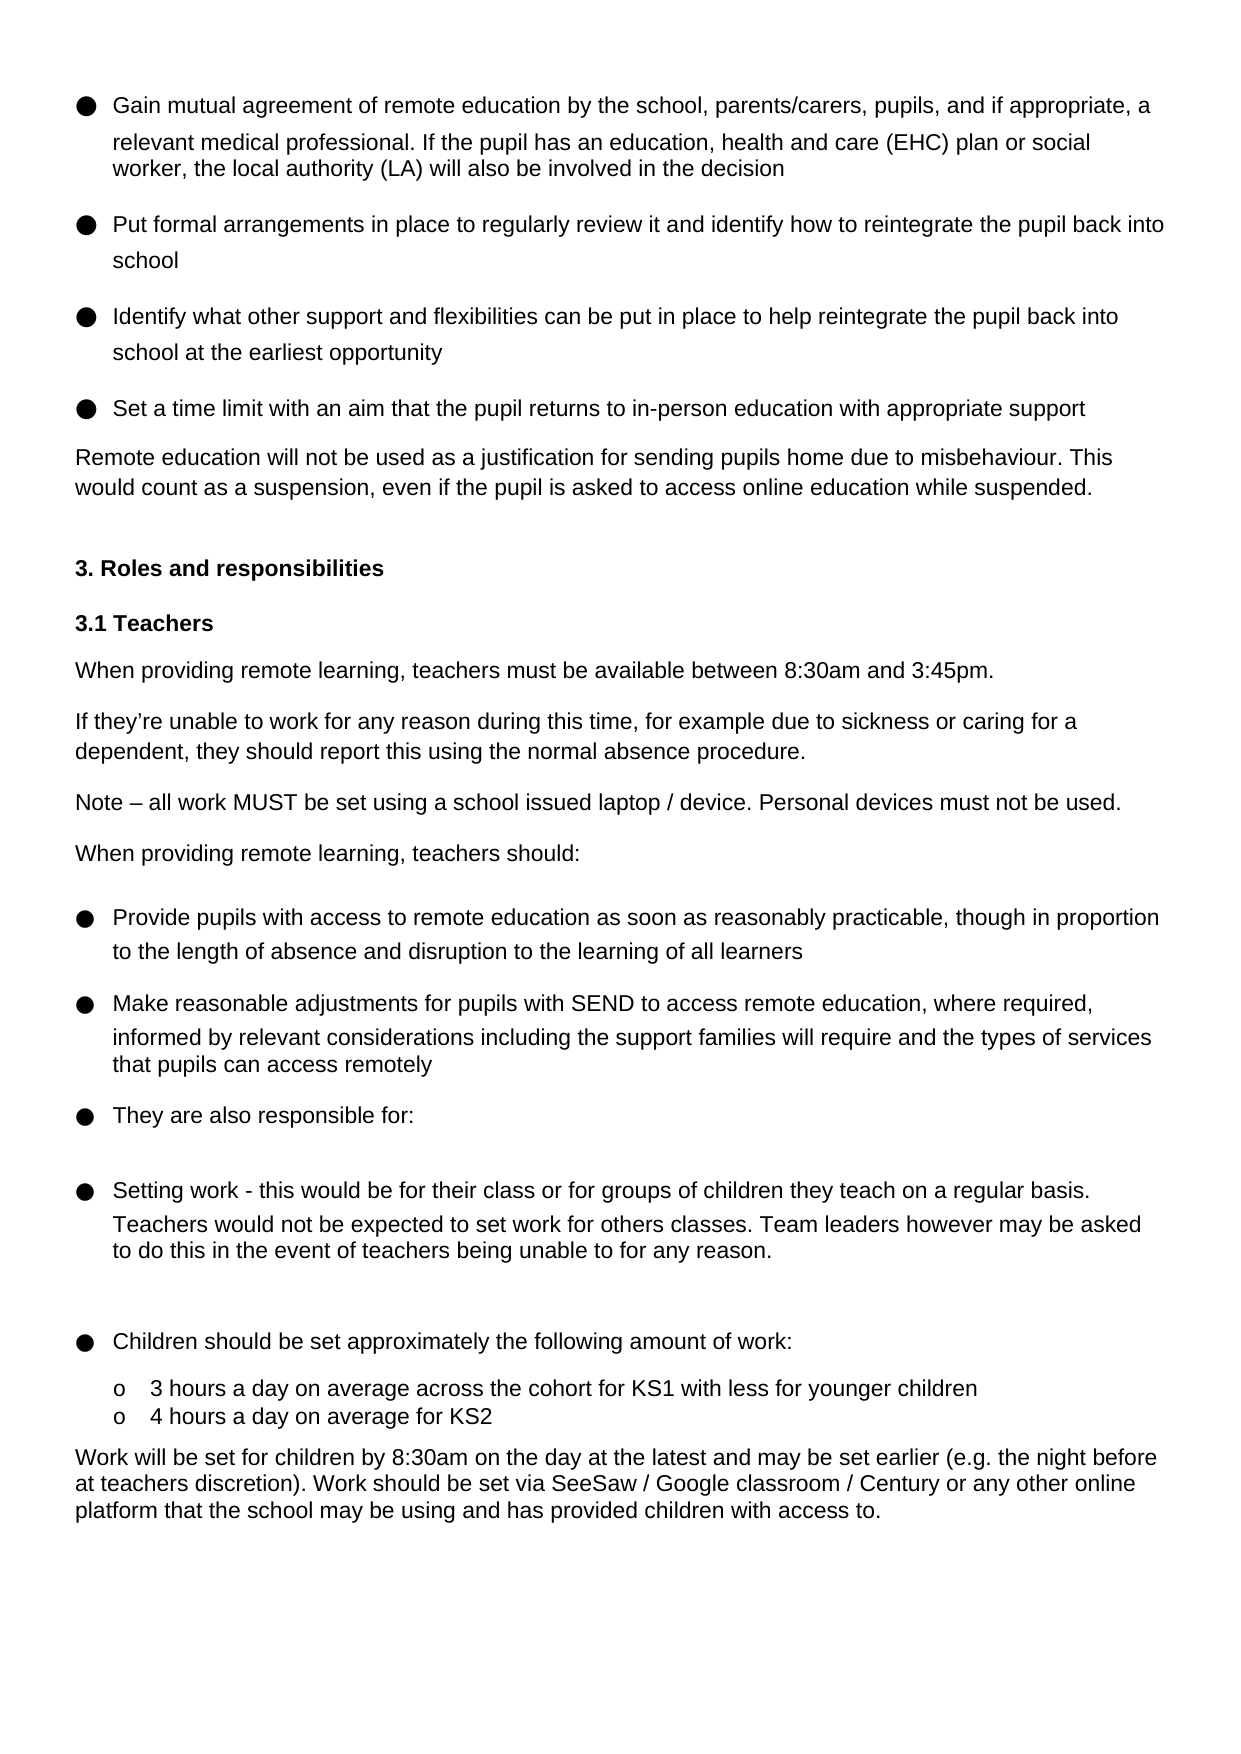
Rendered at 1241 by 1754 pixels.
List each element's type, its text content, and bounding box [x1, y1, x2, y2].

list 4 hours a day on average for KS2 [112, 1403, 1165, 1431]
text Work will be set for children by 8:30am on the day at the latest and may be set earlier (e.g. the night before at teachers discretion). Work should be set via SeeSaw / Google classroom / Century or any other online platform that the school may be using and has provided children with access to. [75, 1444, 1165, 1523]
list Set a time limit with an aim that the pupil returns to in-person education with appropriate support [75, 378, 1165, 432]
list Put formal arrangements in place to regularly review it and identify how to reintegrate the pupil back into school [75, 194, 1165, 273]
list Gain mutual agreement of remote education by the school, parents/carers, pupils, and if appropriate, a relevant medical professional. If the pupil has an education, health and care (EHC) plan or social worker, the local authority (LA) will also be involved in the decision [75, 75, 1165, 181]
list Identify what other support and flexibilities can be put in place to help reintegrate the pupil back into school at the earliest opportunity [75, 286, 1165, 366]
list Setting work - this would be for their class or for groups of children they teach on a regular basis. Teachers would not be expected to set work for others classes. Team leaders however may be asked to do this in the event of teachers being unable to for any reason. [75, 1164, 1165, 1264]
list Provide pupils with access to remote education as soon as reasonably practicable, though in proportion to the length of absence and disruption to the learning of all learners [75, 891, 1165, 965]
text When providing remote learning, teachers should: [75, 840, 1165, 867]
list Children should be set approximately the following amount of work: [75, 1315, 1165, 1362]
list They are also responsible for: [75, 1089, 1165, 1136]
text If they’re unable to work for any reason during this time, for example due to sickness or caring for a dependent, they should report this using the normal absence procedure. [75, 708, 1165, 764]
text 3.1 Teachers [75, 610, 1165, 636]
text When providing remote learning, teachers must be available between 8:30am and 3:45pm. [75, 657, 1165, 683]
text Note – all work MUST be set using a school issued laptop / device. Personal devices must not be used. [75, 789, 1165, 816]
list 3 hours a day on average across the cohort for KS1 with less for younger children [112, 1375, 1165, 1403]
subtitle 3. Roles and responsibilities [75, 554, 1165, 581]
list Make reasonable adjustments for pupils with SEND to access remote education, where required, informed by relevant considerations including the support families will require and the types of services that pupils can access remotely [75, 977, 1165, 1077]
text Remote education will not be used as a justification for sending pupils home due to misbehaviour. This would count as a suspension, even if the pupil is asked to access online education while suspended. [75, 444, 1165, 501]
